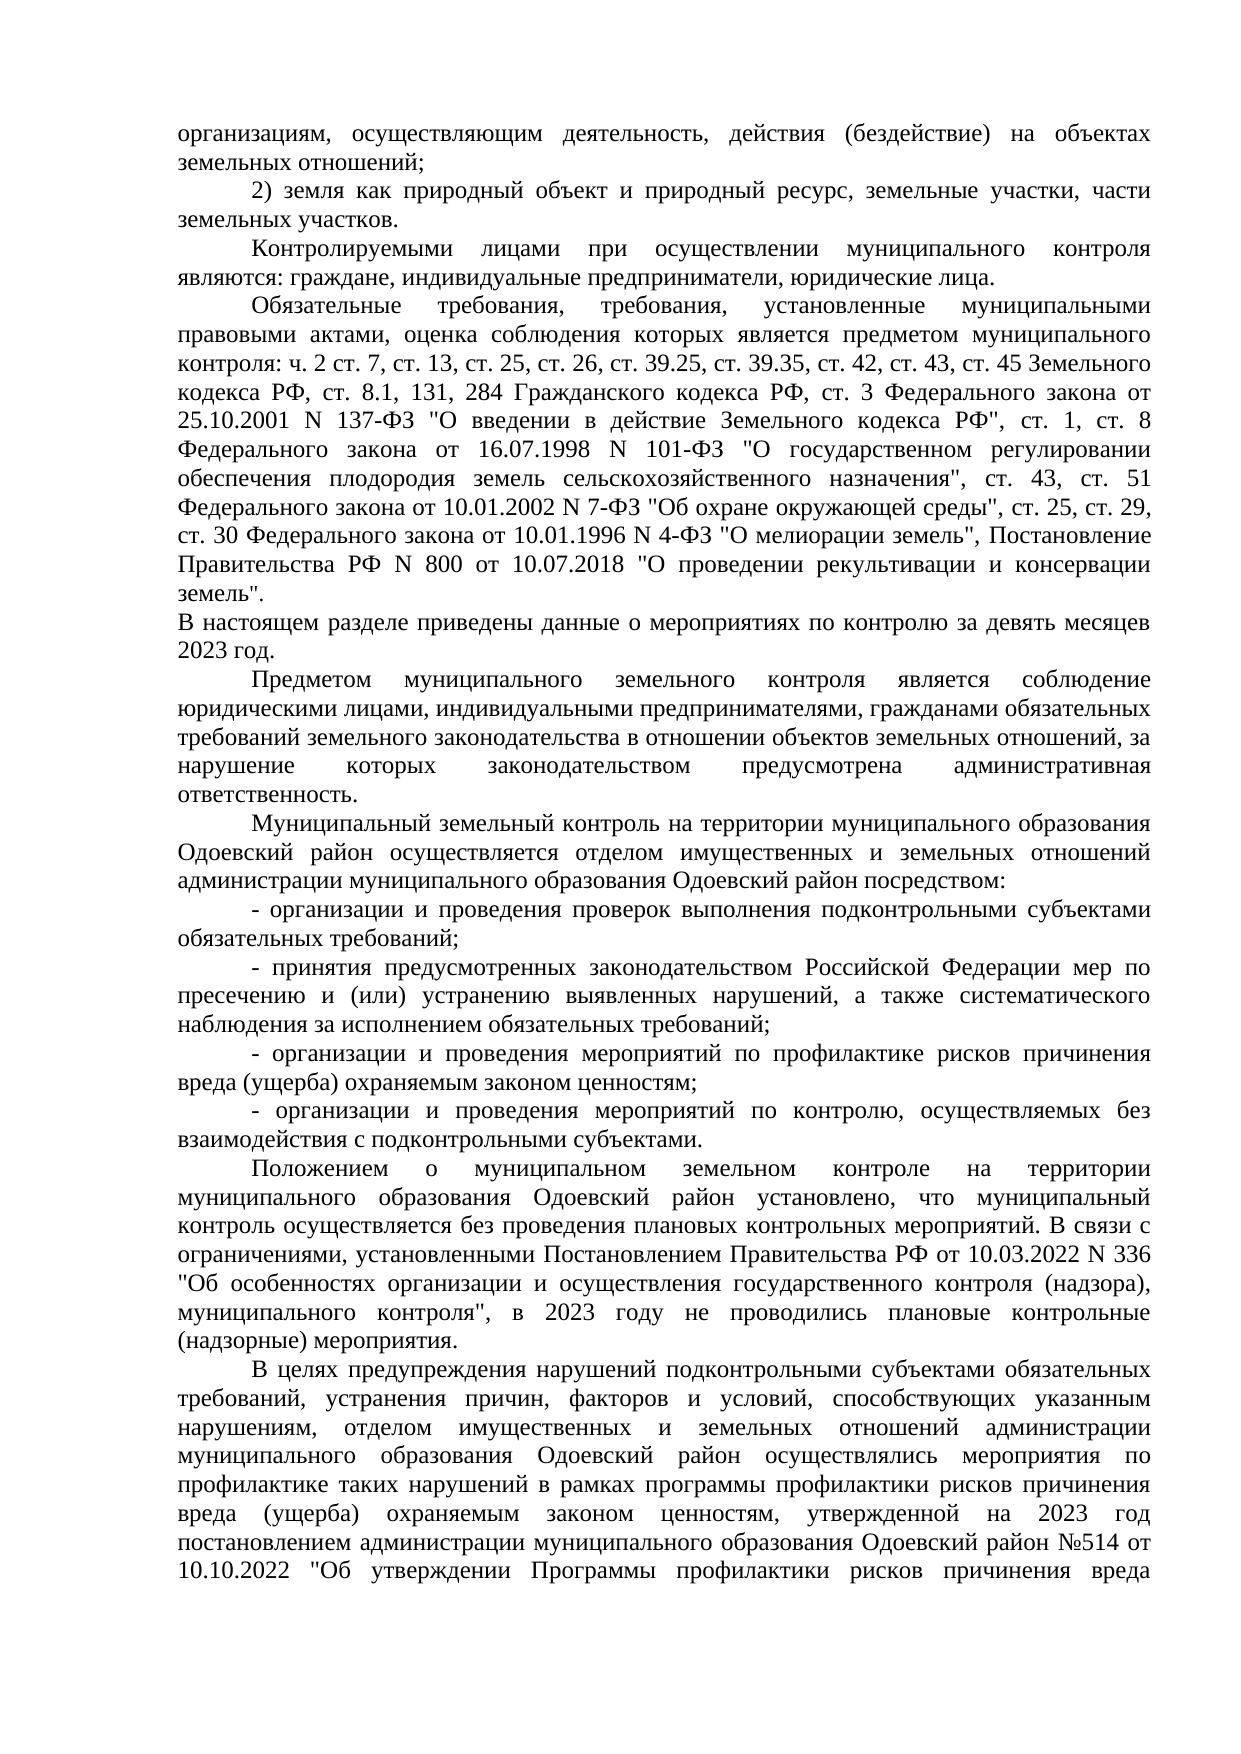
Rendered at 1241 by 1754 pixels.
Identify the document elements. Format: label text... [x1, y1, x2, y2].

text 2) земля как природный объект и природный ресурс, земельные участки, части земельных участков. [177, 176, 1152, 233]
text Положением о муниципальном земельном контроле на территории муниципального образования Одоевский район установлено, что муниципальный контроль осуществляется без проведения плановых контрольных мероприятий. В связи с ограничениями, установленными Постановлением Правительства РФ от 10.03.2022 N 336 "Об особенностях организации и осуществления государственного контроля (надзора), муниципального контроля", в 2023 году не проводились плановые контрольные (надзорные) мероприятия. [177, 1153, 1152, 1354]
text - принятия предусмотренных законодательством Российской Федерации мер по пресечению и (или) устранению выявленных нарушений, а также систематического наблюдения за исполнением обязательных требований; [177, 952, 1152, 1038]
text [177, 118, 1152, 176]
text - организации и проведения мероприятий по контролю, осуществляемых без взаимодействия с подконтрольными субъектами. [177, 1096, 1152, 1153]
text Предметом муниципального земельного контроля является соблюдение юридическими лицами, индивидуальными предпринимателями, гражданами обязательных требований земельного законодательства в отношении объектов земельных отношений, за нарушение которых законодательством предусмотрена административная ответственность. [177, 664, 1152, 808]
text Муниципальный земельный контроль на территории муниципального образования Одоевский район осуществляется отделом имущественных и земельных отношений администрации муниципального образования Одоевский район посредством: [177, 808, 1152, 894]
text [177, 1354, 1152, 1584]
text - организации и проведения проверок выполнения подконтрольными субъектами обязательных требований; [177, 894, 1152, 952]
text Обязательные требования, требования, установленные муниципальными правовыми актами, оценка соблюдения которых является предметом муниципального контроля: ч. 2 ст. 7, ст. 13, ст. 25, ст. 26, ст. 39.25, ст. 39.35, ст. 42, ст. 43, ст. 45 Земельного кодекса РФ, ст. 8.1, 131, 284 Гражданского кодекса РФ, ст. 3 Федерального закона от 25.10.2001 N 137-ФЗ "О введении в действие Земельного кодекса РФ", ст. 1, ст. 8 Федерального закона от 16.07.1998 N 101-ФЗ "О государственном регулировании обеспечения плодородия земель сельскохозяйственного назначения", ст. 43, ст. 51 Федерального закона от 10.01.2002 N 7-ФЗ "Об охране окружающей среды", ст. 25, ст. 29, ст. 30 Федерального закона от 10.01.1996 N 4-ФЗ "О мелиорации земель", Постановление Правительства РФ N 800 от 10.07.2018 "О проведении рекультивации и консервации земель". В настоящем разделе приведены данные о мероприятиях по контролю за девять месяцев 2023 год. [177, 291, 1152, 664]
text Контролируемыми лицами при осуществлении муниципального контроля являются: граждане, индивидуальные предприниматели, юридические лица. [177, 233, 1152, 291]
text - организации и проведения мероприятий по профилактике рисков причинения вреда (ущерба) охраняемым законом ценностям; [177, 1038, 1152, 1096]
